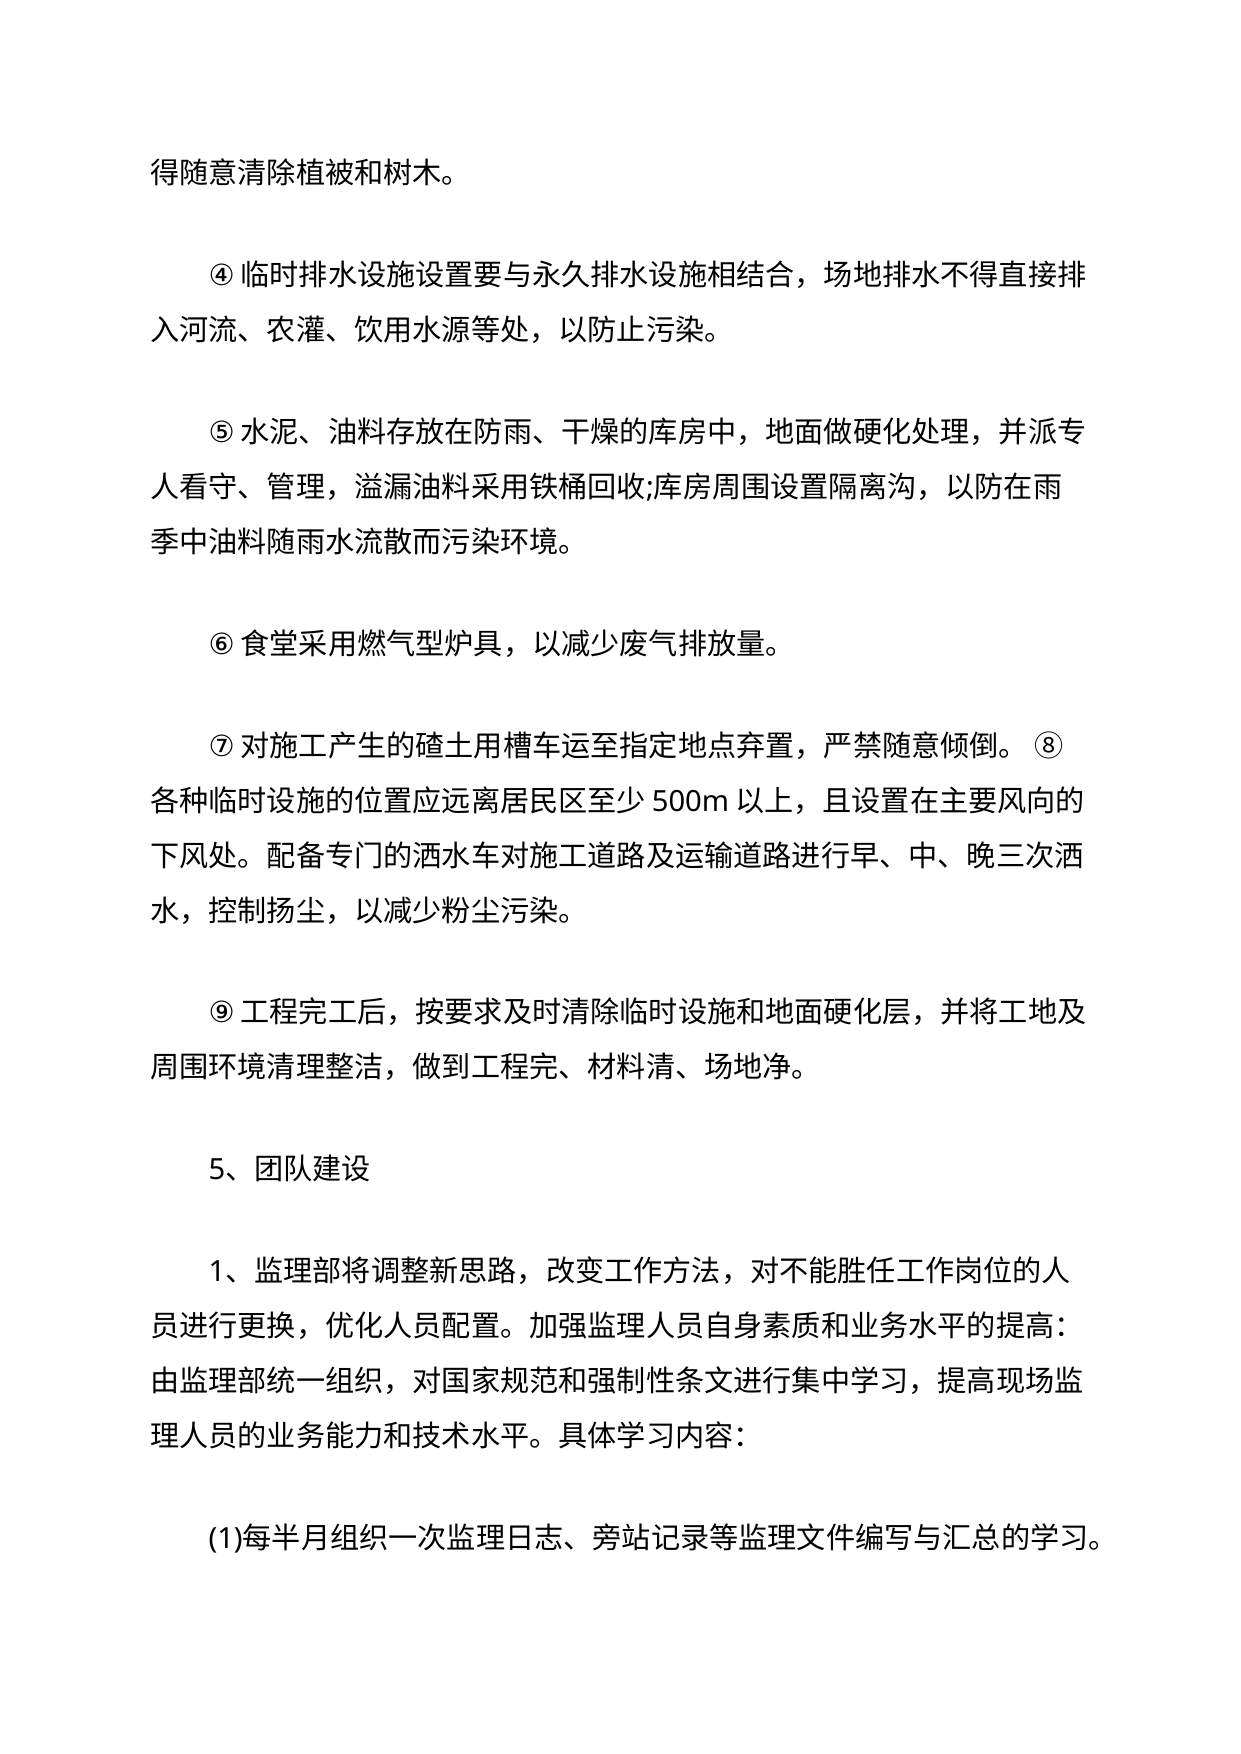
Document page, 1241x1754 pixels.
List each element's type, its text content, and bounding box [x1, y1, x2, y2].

text (1)每半月组织一次监理日志、旁站记录等监理文件编写与汇总的学习。 [150, 1514, 1090, 1557]
text ④临时排水设施设置要与永久排水设施相结合，场地排水不得直接排入河流、农灌、饮用水源等处，以防止污染。 [150, 252, 1090, 349]
text 1、监理部将调整新思路，改变工作方法，对不能胜任工作岗位的人员进行更换，优化人员配置。加强监理人员自身素质和业务水平的提高：由监理部统一组织，对国家规范和强制性条文进行集中学习，提高现场监理人员的业务能力和技术水平。具体学习内容： [150, 1248, 1090, 1455]
text ⑨工程完工后，按要求及时清除临时设施和地面硬化层，并将工地及周围环境清理整洁，做到工程完、材料清、场地净。 [150, 989, 1090, 1086]
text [150, 150, 1090, 192]
text ⑤水泥、油料存放在防雨、干燥的库房中，地面做硬化处理，并派专人看守、管理，溢漏油料采用铁桶回收;库房周围设置隔离沟，以防在雨季中油料随雨水流散而污染环境。 [150, 408, 1090, 561]
text ⑥食堂采用燃气型炉具，以减少废气排放量。 [150, 620, 1090, 663]
text ⑦对施工产生的碴土用槽车运至指定地点弃置，严禁随意倾倒。 ⑧各种临时设施的位置应远离居民区至少500m以上，且设置在主要风向的下风处。配备专门的洒水车对施工道路及运输道路进行早、中、晚三次洒水，控制扬尘，以减少粉尘污染。 [150, 722, 1090, 929]
text 5、团队建设 [150, 1146, 1090, 1188]
